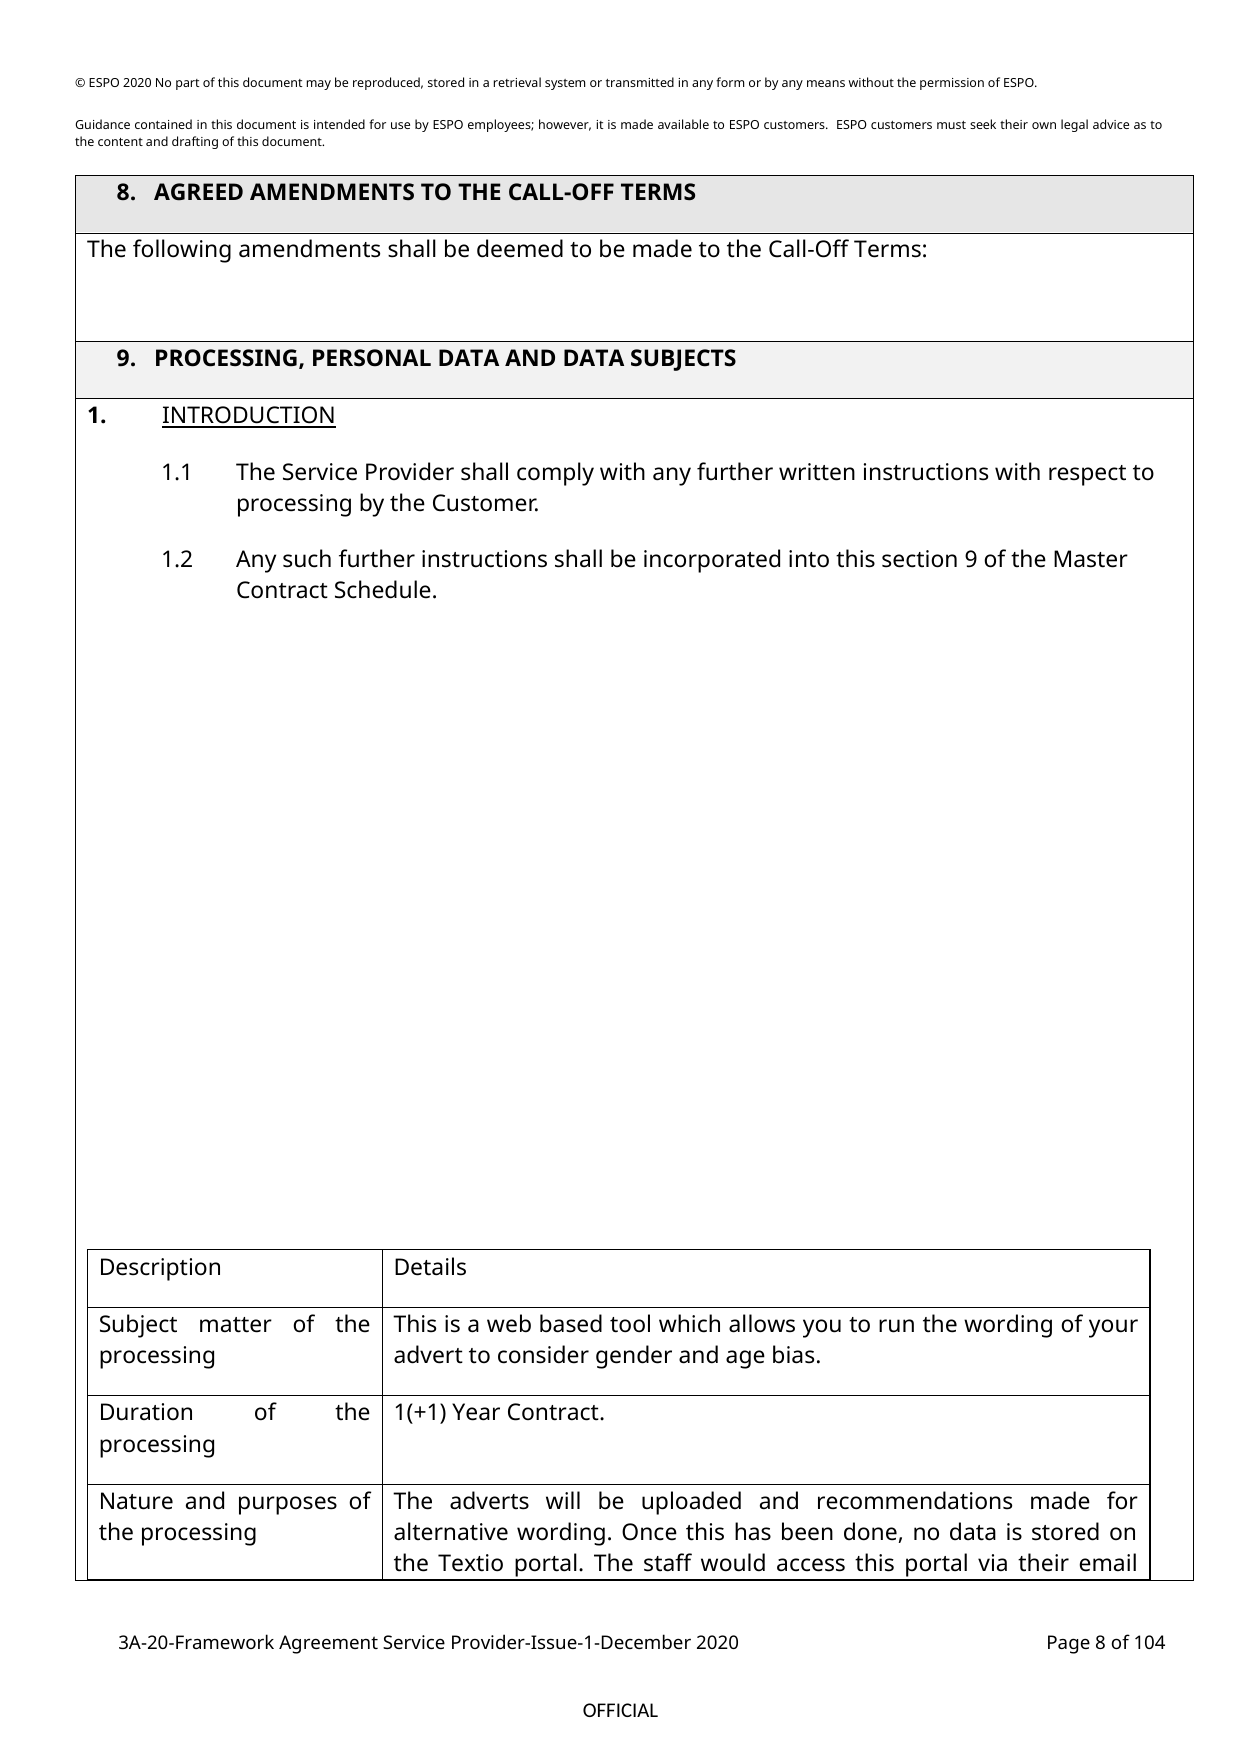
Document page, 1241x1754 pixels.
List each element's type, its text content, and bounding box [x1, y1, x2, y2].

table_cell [76, 399, 1193, 1579]
table_header AGREED AMENDMENTS TO THE CALL-OFF TERMS [76, 176, 1193, 232]
table_cell The following amendments shall be deemed to be made to the Call-Off Terms: [76, 234, 1193, 341]
table_cell PROCESSING, PERSONAL DATA AND DATA SUBJECTS [76, 342, 1193, 398]
